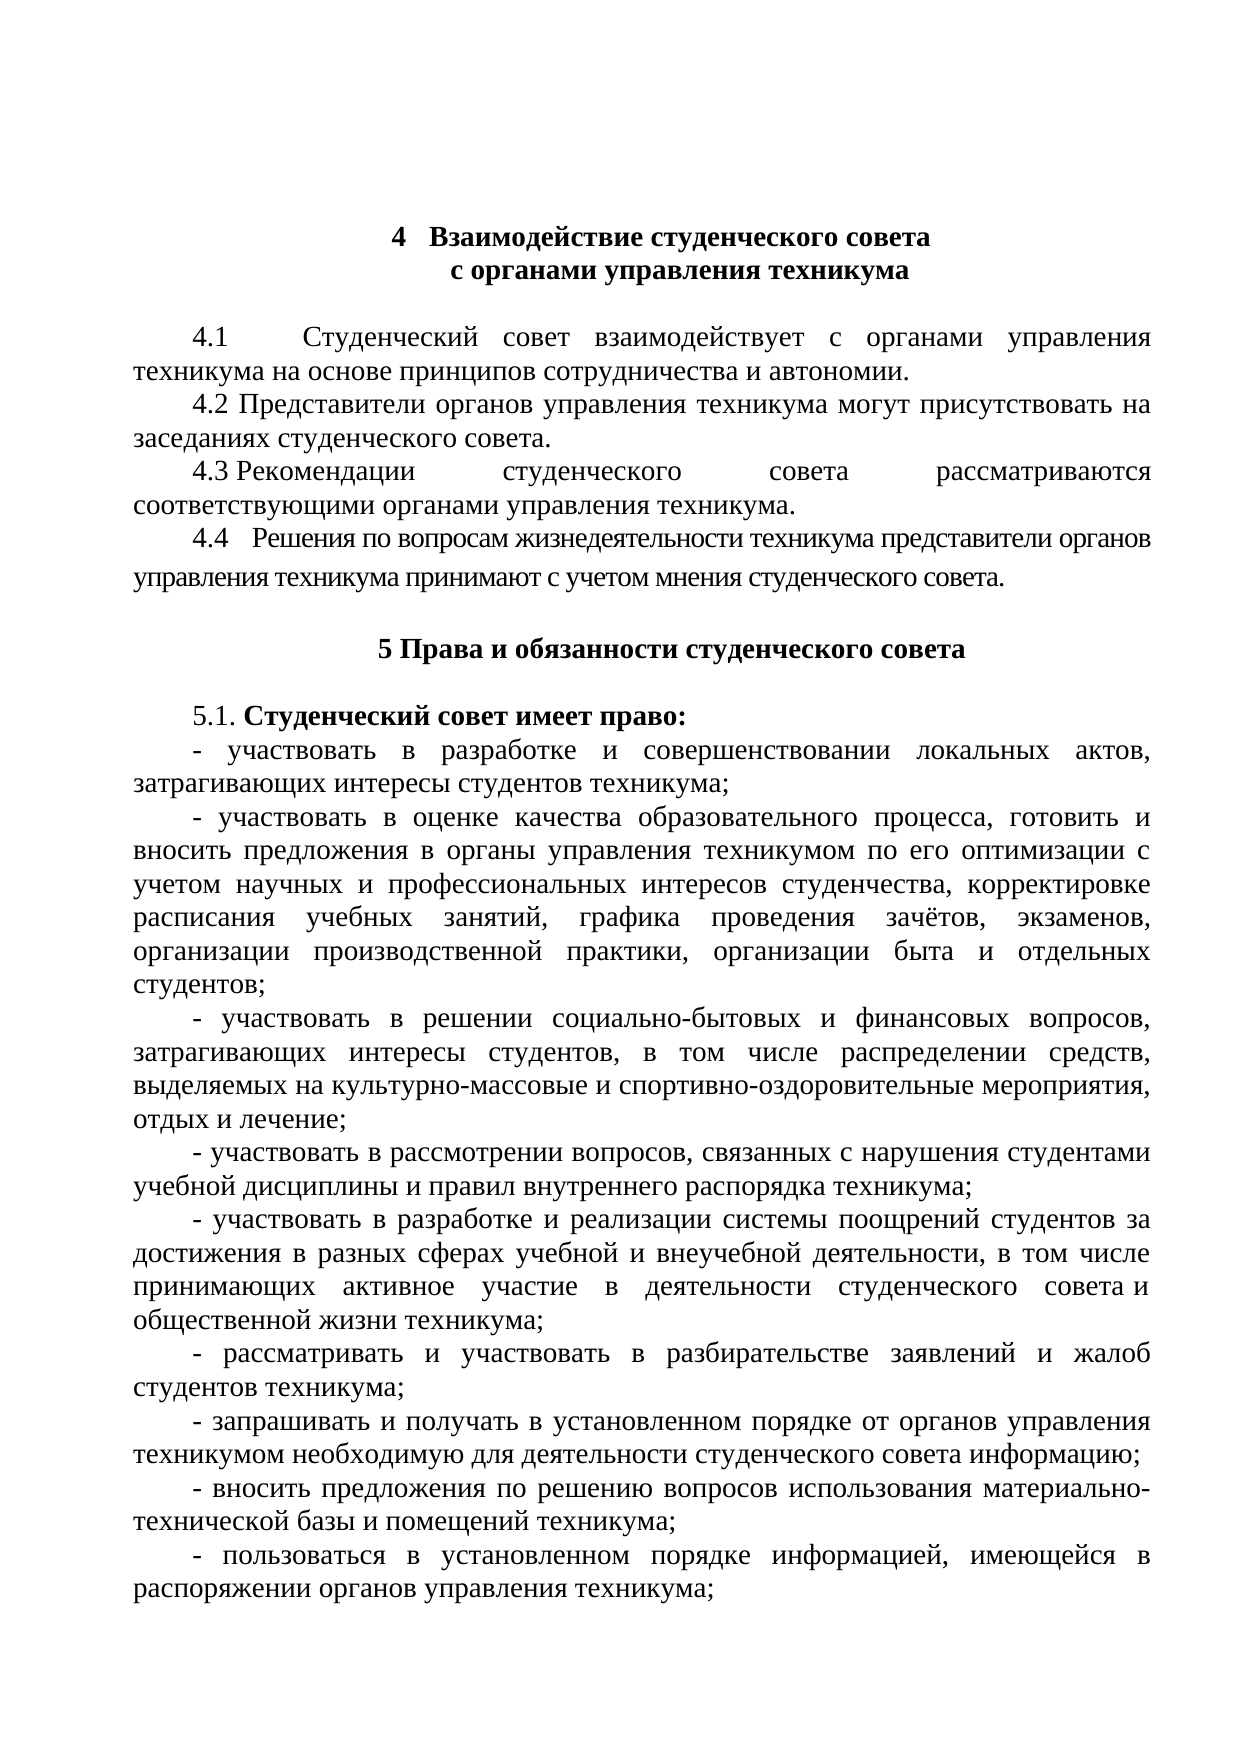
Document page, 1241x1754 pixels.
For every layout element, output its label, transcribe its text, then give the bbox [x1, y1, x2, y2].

text 4.4 Решения по вопросам жизнедеятельности техникума представители органов управления техникума принимают с учетом мнения студенческого совета. [133, 521, 1152, 593]
text - участвовать в оценке качества образовательного процесса, готовить и вносить предложения в органы управления техникумом по его оптимизации с учетом научных и профессиональных интересов студенчества, корректировке расписания учебных занятий, графика проведения зачётов, экзаменов, организации производственной практики, организации быта и отдельных студентов; [133, 799, 1152, 1000]
text 4.3 Рекомендации студенческого совета рассматриваются соответствующими органами управления техникума. [133, 453, 1152, 521]
text - участвовать в разработке и совершенствовании локальных актов, затрагивающих интересы студентов техникума; [133, 732, 1152, 799]
text - участвовать в решении социально-бытовых и финансовых вопросов, затрагивающих интересы студентов, в том числе распределении средств, выделяемых на культурно-массовые и спортивно-оздоровительные мероприятия, отдых и лечение; [133, 1000, 1152, 1134]
text 4.1 Студенческий совет взаимодействует с органами управления техникума на основе принципов сотрудничества и автономии. [133, 319, 1152, 386]
text 5 Права и обязанности студенческого совета [133, 631, 1152, 665]
text 5.1. Студенческий совет имеет право: [133, 698, 1152, 732]
text - вносить предложения по решению вопросов использования материально-технической базы и помещений техникума; [133, 1470, 1152, 1537]
text - пользоваться в установленном порядке информацией, имеющейся в распоряжении органов управления техникума; [133, 1537, 1152, 1604]
text - рассматривать и участвовать в разбирательстве заявлений и жалоб студентов техникума; [133, 1336, 1152, 1403]
text - участвовать в рассмотрении вопросов, связанных с нарушения студентами учебной дисциплины и правил внутреннего распорядка техникума; [133, 1134, 1152, 1201]
text - участвовать в разработке и реализации системы поощрений студентов за достижения в разных сферах учебной и внеучебной деятельности, в том числе принимающих активное участие в деятельности студенческого совета и общественной жизни техникума; [133, 1201, 1152, 1336]
list Взаимодействие студенческого совета [170, 219, 1152, 252]
list с органами управления техникума [208, 252, 1152, 286]
text - запрашивать и получать в установленном порядке от органов управления техникумом необходимую для деятельности студенческого совета информацию; [133, 1403, 1152, 1470]
text 4.2 Представители органов управления техникума могут присутствовать на заседаниях студенческого совета. [133, 386, 1152, 453]
